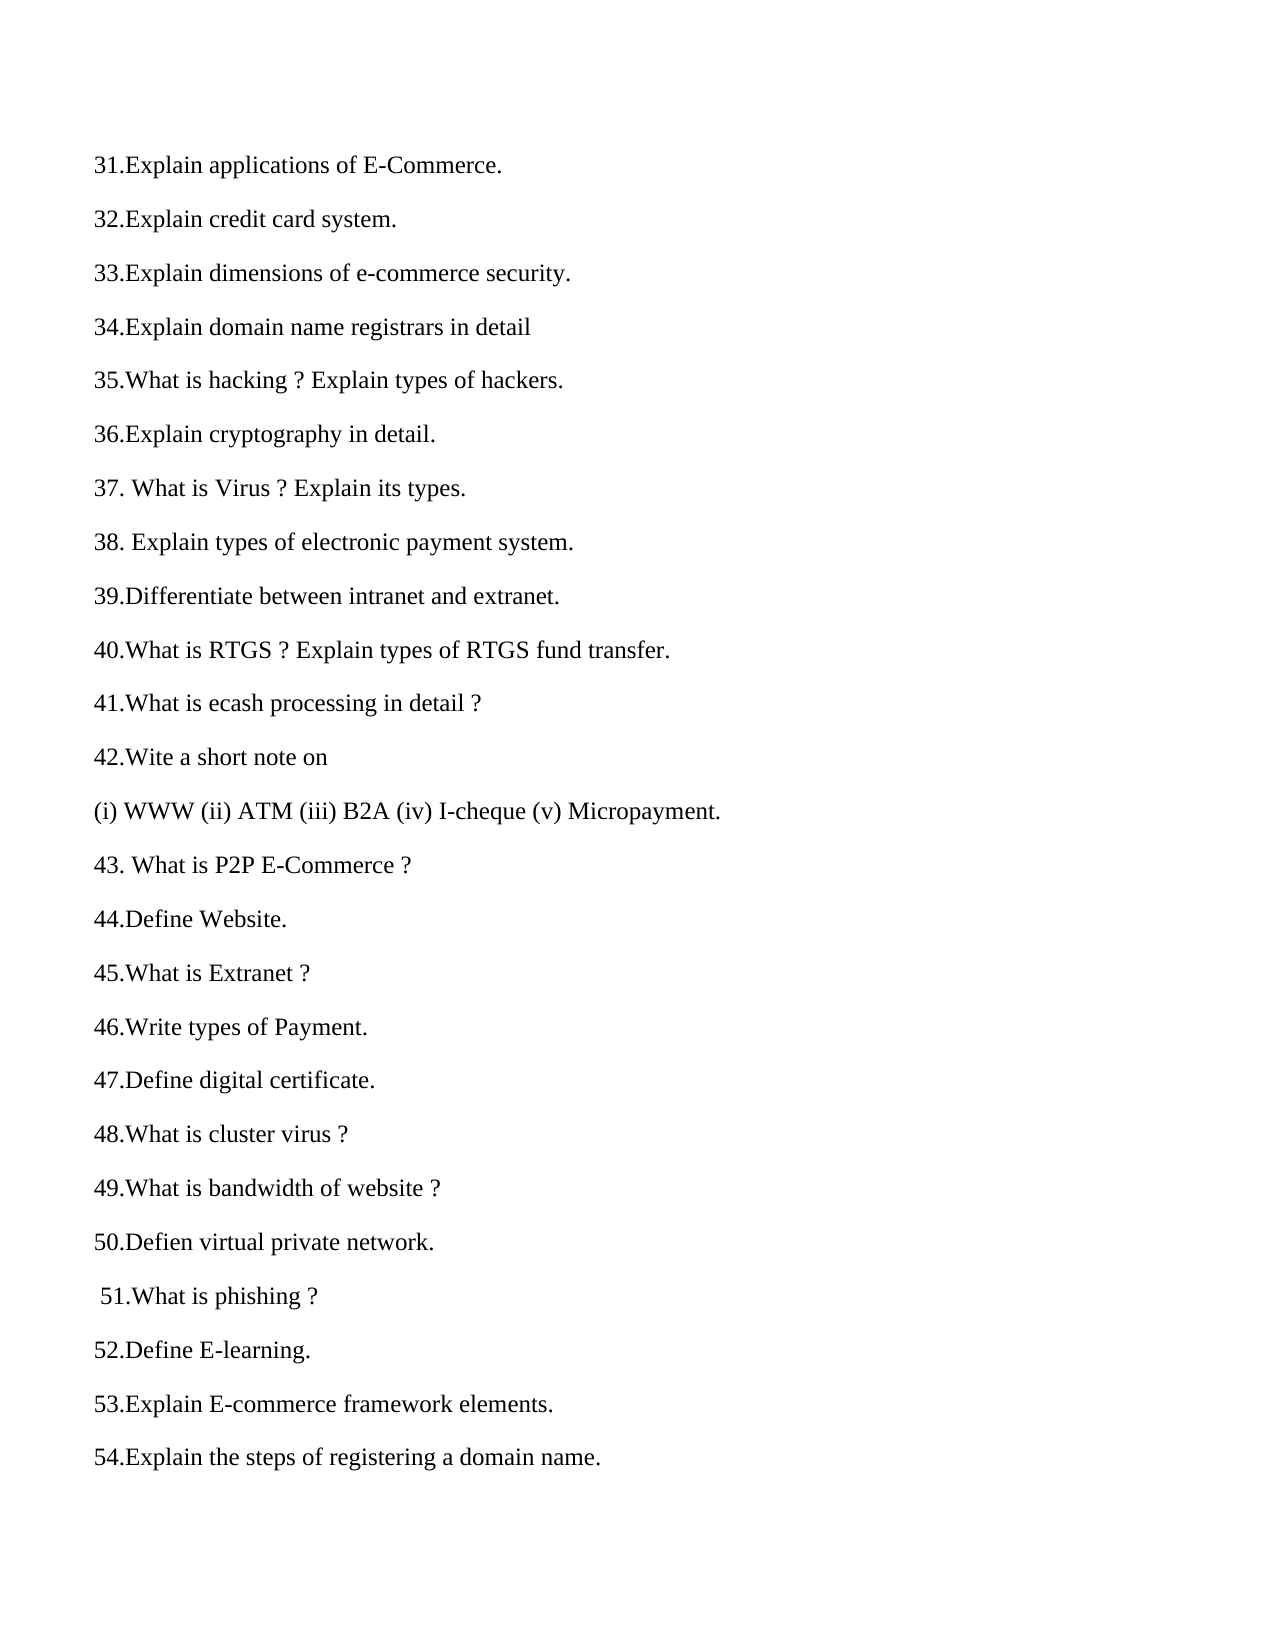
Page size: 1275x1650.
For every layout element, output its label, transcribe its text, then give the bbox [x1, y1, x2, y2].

text 43. What is P2P E-Commerce ? [94, 850, 1200, 879]
text 35.What is hacking ? Explain types of hackers. [94, 365, 1200, 394]
text 40.What is RTGS ? Explain types of RTGS fund transfer. [94, 635, 1200, 663]
text 38. Explain types of electronic payment system. [94, 527, 1200, 556]
text 34.Explain domain name registrars in detail [94, 312, 1200, 340]
text (i) WWW (ii) ATM (iii) B2A (iv) I-cheque (v) Micropayment. [94, 796, 1200, 825]
text 42.Wite a short note on [94, 742, 1200, 771]
text 33.Explain dimensions of e-commerce security. [94, 258, 1200, 286]
text 31.Explain applications of E-Commerce. [94, 150, 1200, 179]
text 37. What is Virus ? Explain its types. [94, 473, 1200, 502]
text 51.What is phishing ? [94, 1281, 1200, 1310]
text 45.What is Extranet ? [94, 958, 1200, 987]
text 54.Explain the steps of registering a domain name. [94, 1442, 1200, 1471]
text 44.Define Website. [94, 904, 1200, 933]
text 41.What is ecash processing in detail ? [94, 688, 1200, 717]
text 36.Explain cryptography in detail. [94, 419, 1200, 448]
text 50.Defien virtual private network. [94, 1227, 1200, 1256]
text 48.What is cluster virus ? [94, 1119, 1200, 1148]
text 47.Define digital certificate. [94, 1066, 1200, 1094]
text 52.Define E-learning. [94, 1335, 1200, 1363]
text 32.Explain credit card system. [94, 204, 1200, 233]
text 46.Write types of Payment. [94, 1012, 1200, 1040]
text 39.Differentiate between intranet and extranet. [94, 581, 1200, 609]
text 53.Explain E-commerce framework elements. [94, 1389, 1200, 1417]
text 49.What is bandwidth of website ? [94, 1173, 1200, 1202]
